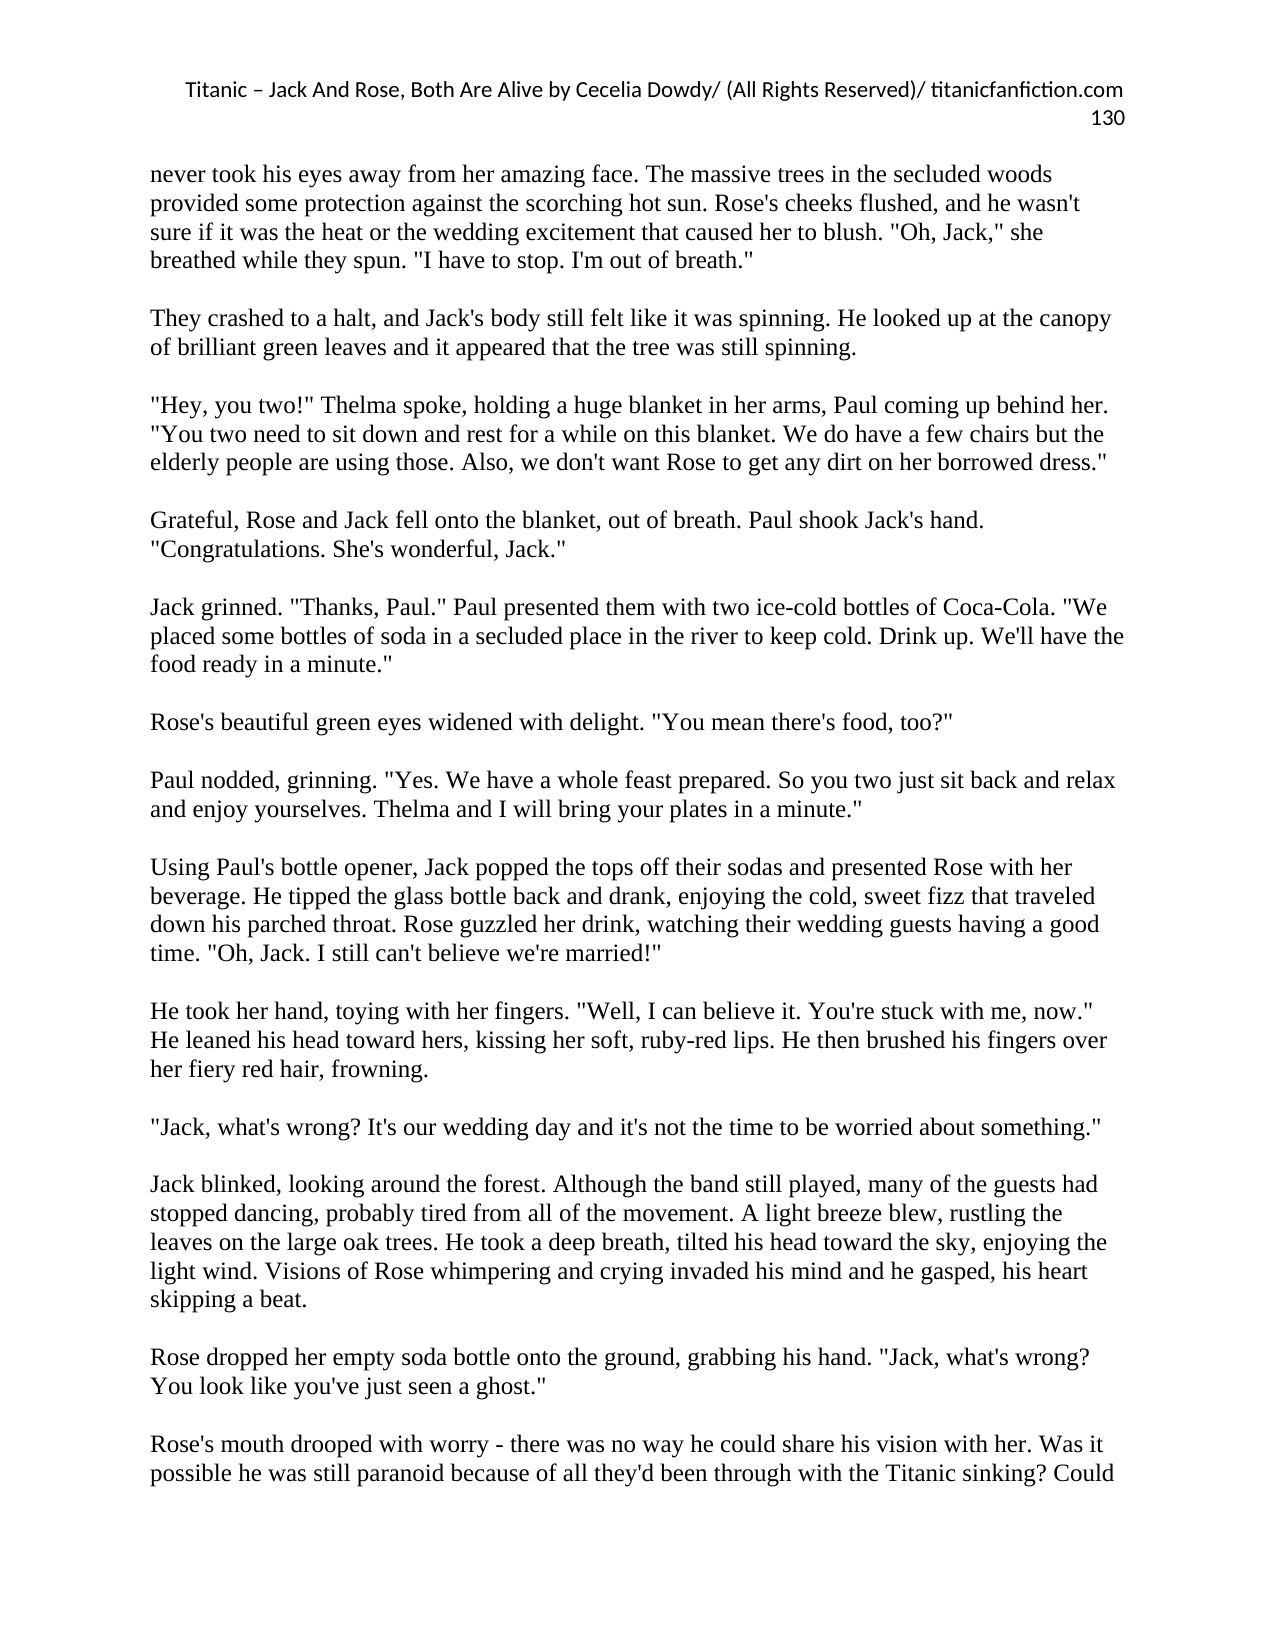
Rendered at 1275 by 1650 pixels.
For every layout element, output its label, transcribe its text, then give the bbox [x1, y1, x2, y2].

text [150, 1429, 1125, 1487]
text He took her hand, toying with her fingers. "Well, I can believe it. You're stuck with me, now." He leaned his head toward hers, kissing her soft, ruby-red lips. He then brushed his fingers over her fiery red hair, frowning. [150, 996, 1125, 1082]
text Rose's beautiful green eyes widened with delight. "You mean there's food, too?" [150, 707, 1125, 736]
text Jack blinked, looking around the forest. Although the band still played, many of the guests had stopped dancing, probably tired from all of the movement. A light breeze blew, rustling the leaves on the large oak trees. He took a deep breath, tilted his head toward the sky, enjoying the light wind. Visions of Rose whimpering and crying invaded his mind and he gasped, his heart skipping a beat. [150, 1169, 1125, 1313]
text "Hey, you two!" Thelma spoke, holding a huge blanket in her arms, Paul coming up behind her. "You two need to sit down and rest for a while on this blanket. We do have a few chairs but the elderly people are using those. Also, we don't want Rose to get any dirt on her borrowed dress." [150, 390, 1125, 476]
text "Jack, what's wrong? It's our wedding day and it's not the time to be worried about something." [150, 1112, 1125, 1140]
text Grateful, Rose and Jack fell onto the blanket, out of breath. Paul shook Jack's hand. "Congratulations. She's wonderful, Jack." [150, 505, 1125, 563]
text Rose dropped her empty soda bottle onto the ground, grabbing his hand. "Jack, what's wrong? You look like you've just seen a ghost." [150, 1342, 1125, 1400]
text They crashed to a halt, and Jack's body still felt like it was spinning. He looked up at the canopy of brilliant green leaves and it appeared that the tree was still spinning. [150, 303, 1125, 361]
text Jack grinned. "Thanks, Paul." Paul presented them with two ice-cold bottles of Coca-Cola. "We placed some bottles of soda in a secluded place in the river to keep cold. Drink up. We'll have the food ready in a minute." [150, 592, 1125, 678]
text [150, 159, 1125, 274]
text Using Paul's bottle opener, Jack popped the tops off their sodas and presented Rose with her beverage. He tipped the glass bottle back and drank, enjoying the cold, sweet fizz that traveled down his parched throat. Rose guzzled her drink, watching their wedding guests having a good time. "Oh, Jack. I still can't believe we're married!" [150, 852, 1125, 967]
text Paul nodded, grinning. "Yes. We have a whole feast prepared. So you two just sit back and relax and enjoy yourselves. Thelma and I will bring your plates in a minute." [150, 765, 1125, 823]
